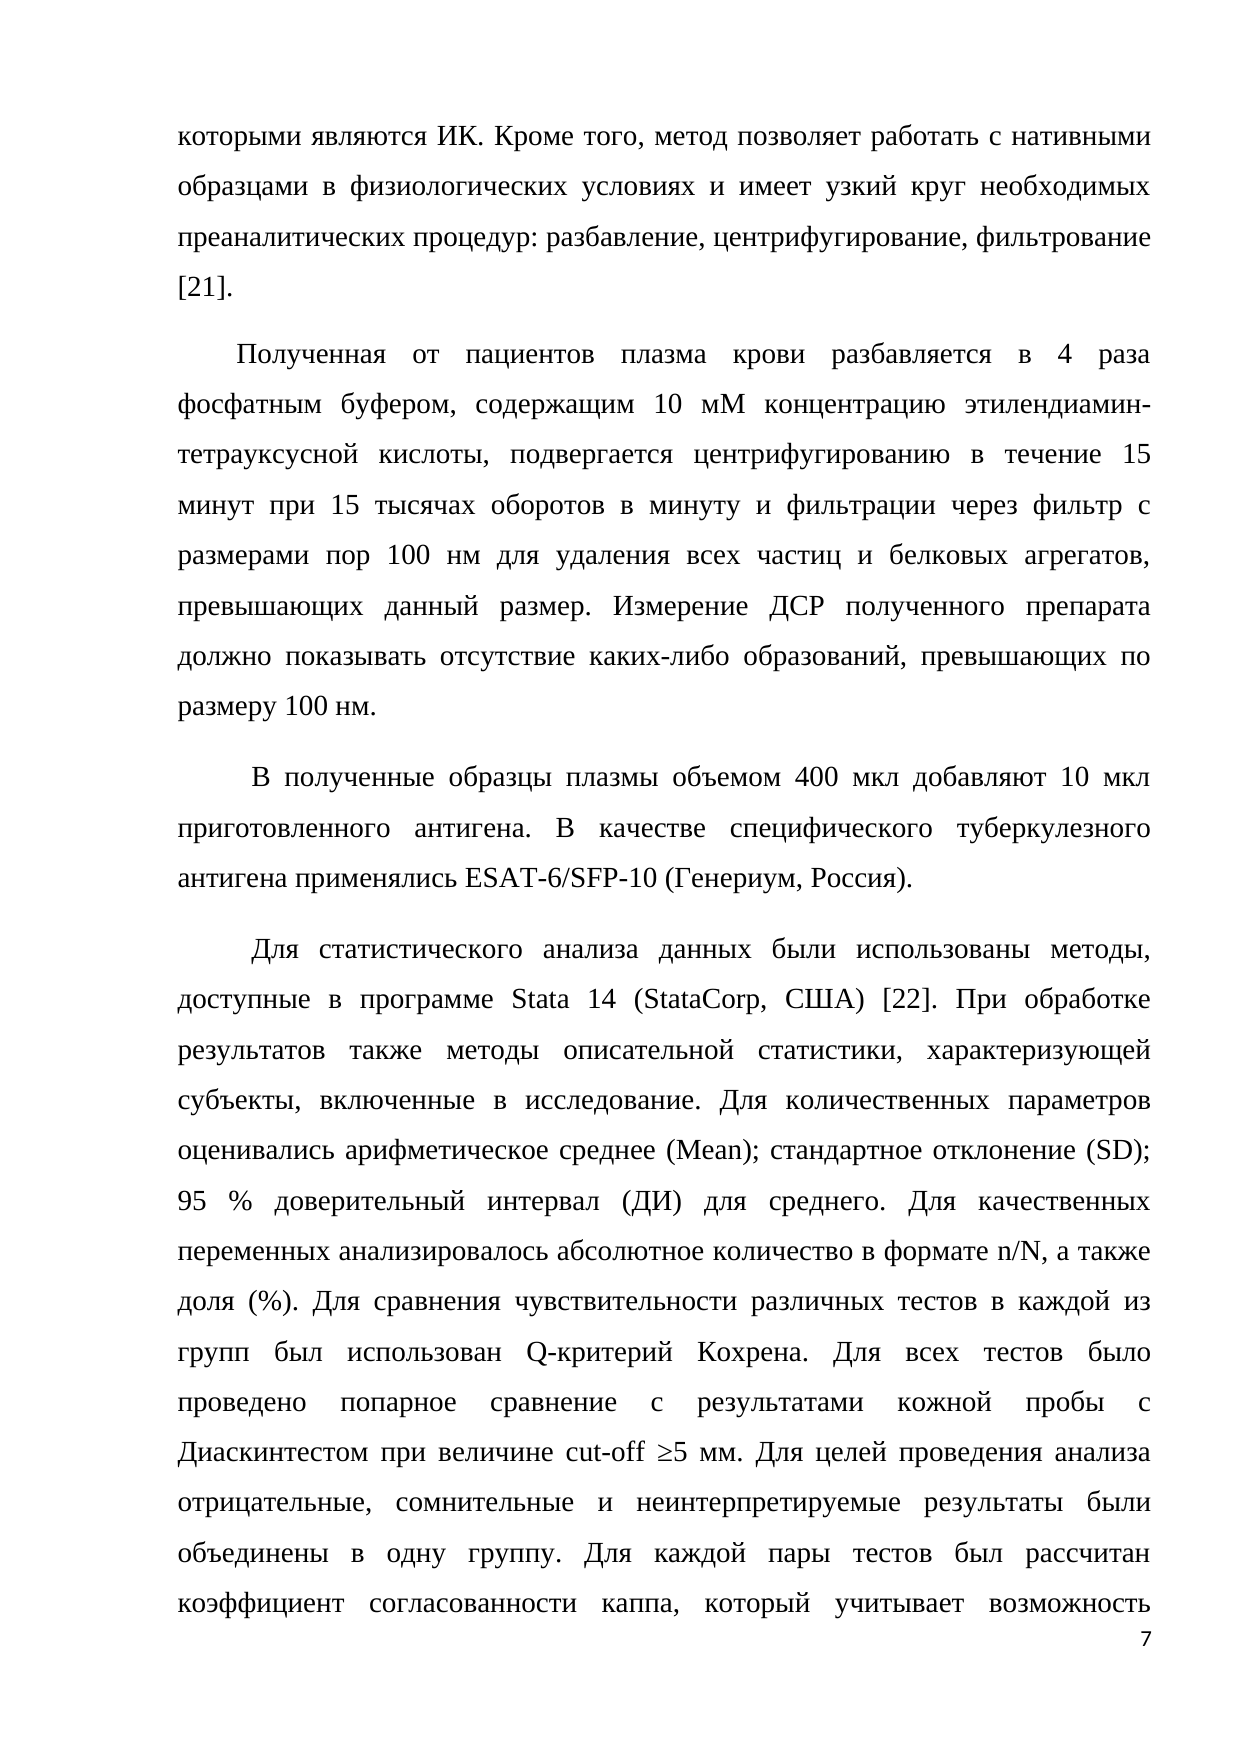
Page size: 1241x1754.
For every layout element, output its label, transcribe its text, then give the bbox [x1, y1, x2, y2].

text Полученная от пациентов плазма крови разбавляется в 4 раза фосфатным буфером, содержащим 10 мМ концентрацию этилендиамин-тетрауксусной кислоты, подвергается центрифугированию в течение 15 минут при 15 тысячах оборотов в минуту и фильтрации через фильтр с размерами пор 100 нм для удаления всех частиц и белковых агрегатов, превышающих данный размер. Измерение ДСР полученного препарата должно показывать отсутствие каких-либо образований, превышающих по размеру 100 нм. [177, 336, 1152, 722]
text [177, 118, 1152, 303]
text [177, 931, 1152, 1619]
text В полученные образцы плазмы объемом 400 мкл добавляют 10 мкл приготовленного антигена. В качестве специфического туберкулезного антигена применялись ESAT-6/SFP-10 (Генериум, Россия). [177, 759, 1152, 893]
